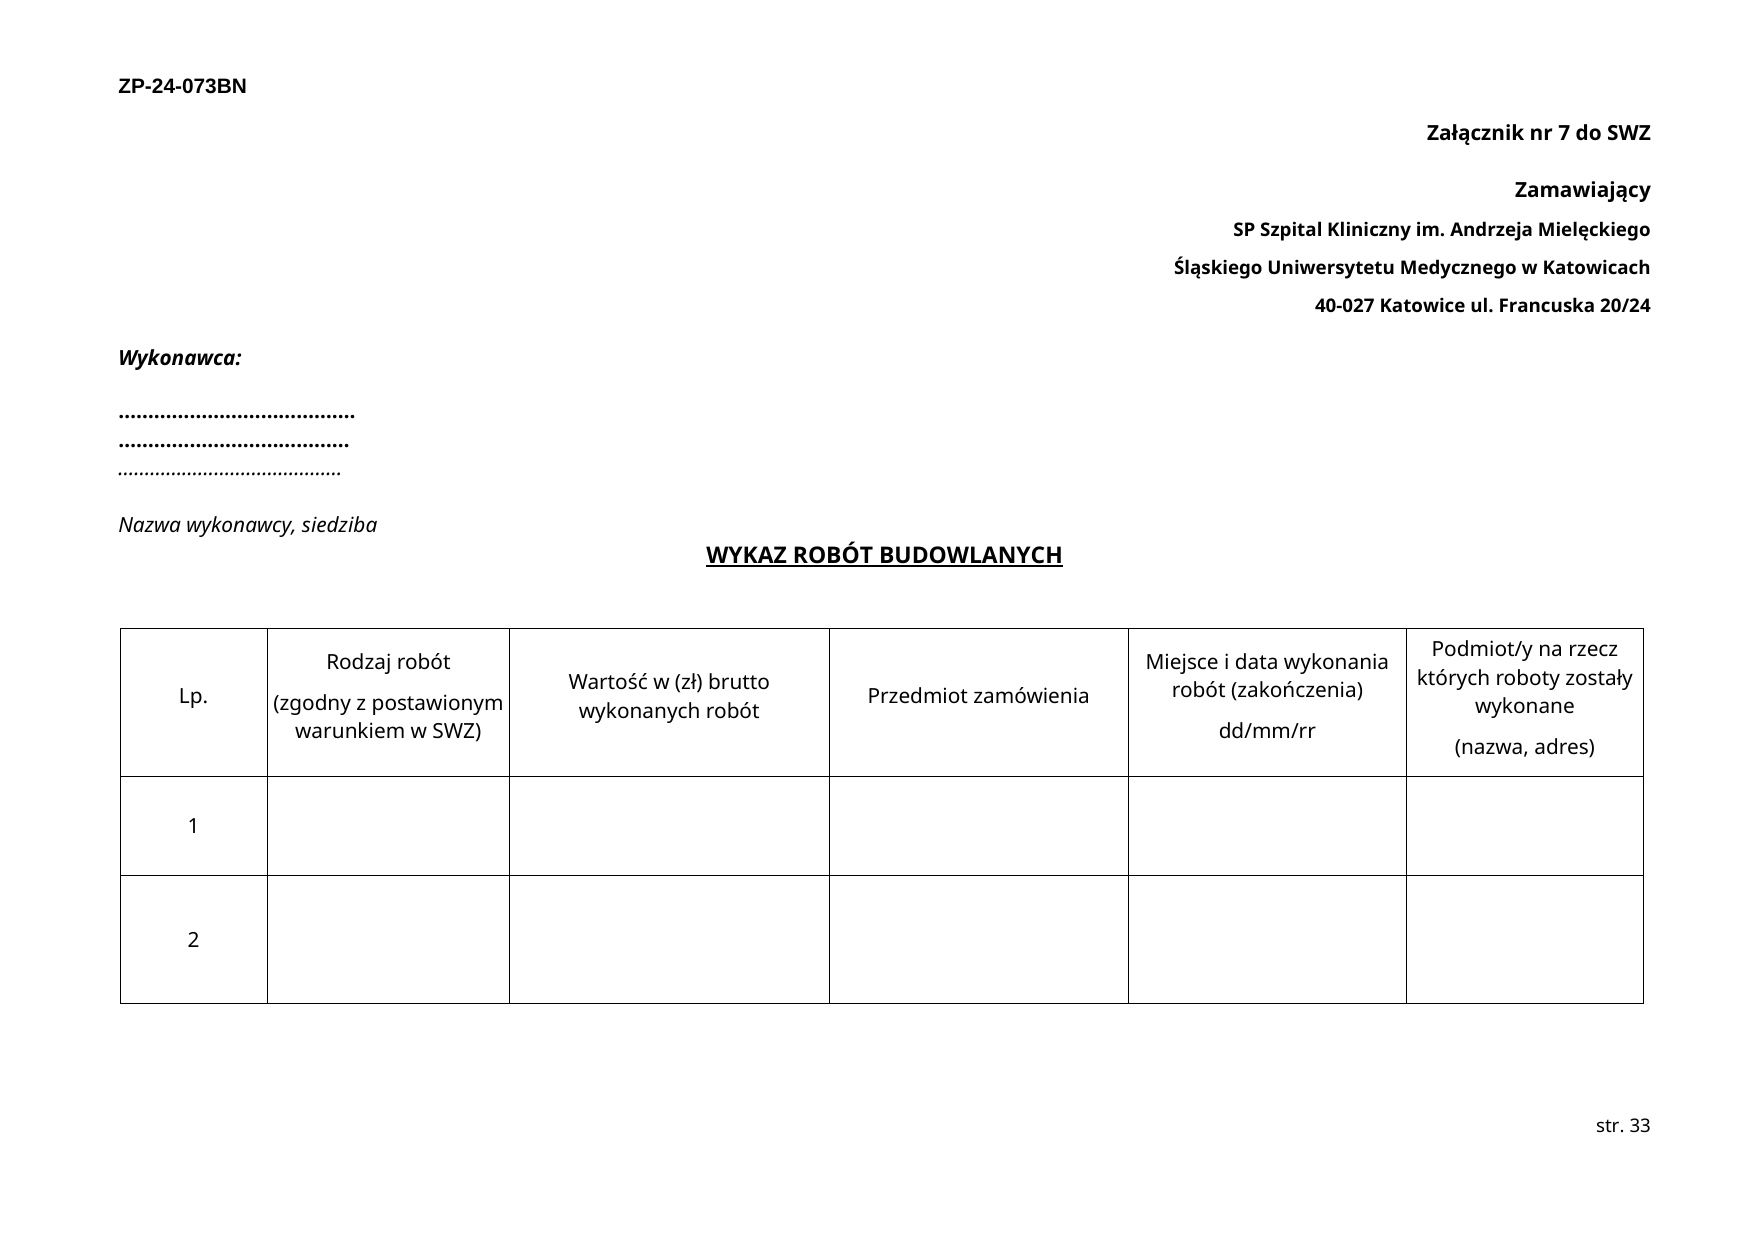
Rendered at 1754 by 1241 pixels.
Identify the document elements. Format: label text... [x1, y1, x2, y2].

table_header Podmiot/y na rzecz których roboty zostały wykonane (nazwa, adres) [1407, 629, 1643, 776]
table_cell [510, 777, 829, 875]
text Załącznik nr 7 do SWZ [118, 118, 1651, 147]
text ………………………………… [118, 425, 1651, 453]
table_header Przedmiot zamówienia [830, 629, 1128, 776]
table_header Wartość w (zł) brutto wykonanych robót [510, 629, 829, 776]
table_cell [510, 876, 829, 1003]
text …………………………………… [118, 453, 1651, 482]
text Śląskiego Uniwersytetu Medycznego w Katowicach [118, 254, 1651, 280]
table_cell [268, 777, 509, 875]
table_cell [830, 876, 1128, 1003]
text SP Szpital Kliniczny im. Andrzeja Mielęckiego [118, 216, 1651, 241]
table_cell [1129, 777, 1406, 875]
text Zamawiający [118, 175, 1651, 203]
text …………………………………. [118, 396, 1651, 425]
table_header Lp. [121, 629, 267, 776]
table_cell [268, 876, 509, 1003]
table_cell 1 [121, 777, 267, 875]
table_cell [1407, 777, 1643, 875]
text WYKAZ ROBÓT BUDOWLANYCH [118, 538, 1651, 570]
table_cell 2 [121, 876, 267, 1003]
text 40-027 Katowice ul. Francuska 20/24 [118, 292, 1651, 318]
text Wykonawca: [118, 343, 1651, 371]
table_cell [1407, 876, 1643, 1003]
table_cell [1129, 876, 1406, 1003]
text Nazwa wykonawcy, siedziba [118, 510, 1651, 538]
table_header Rodzaj robót (zgodny z postawionym warunkiem w SWZ) [268, 629, 509, 776]
table_header Miejsce i data wykonania robót (zakończenia) dd/mm/rr [1129, 629, 1406, 776]
table_cell [830, 777, 1128, 875]
